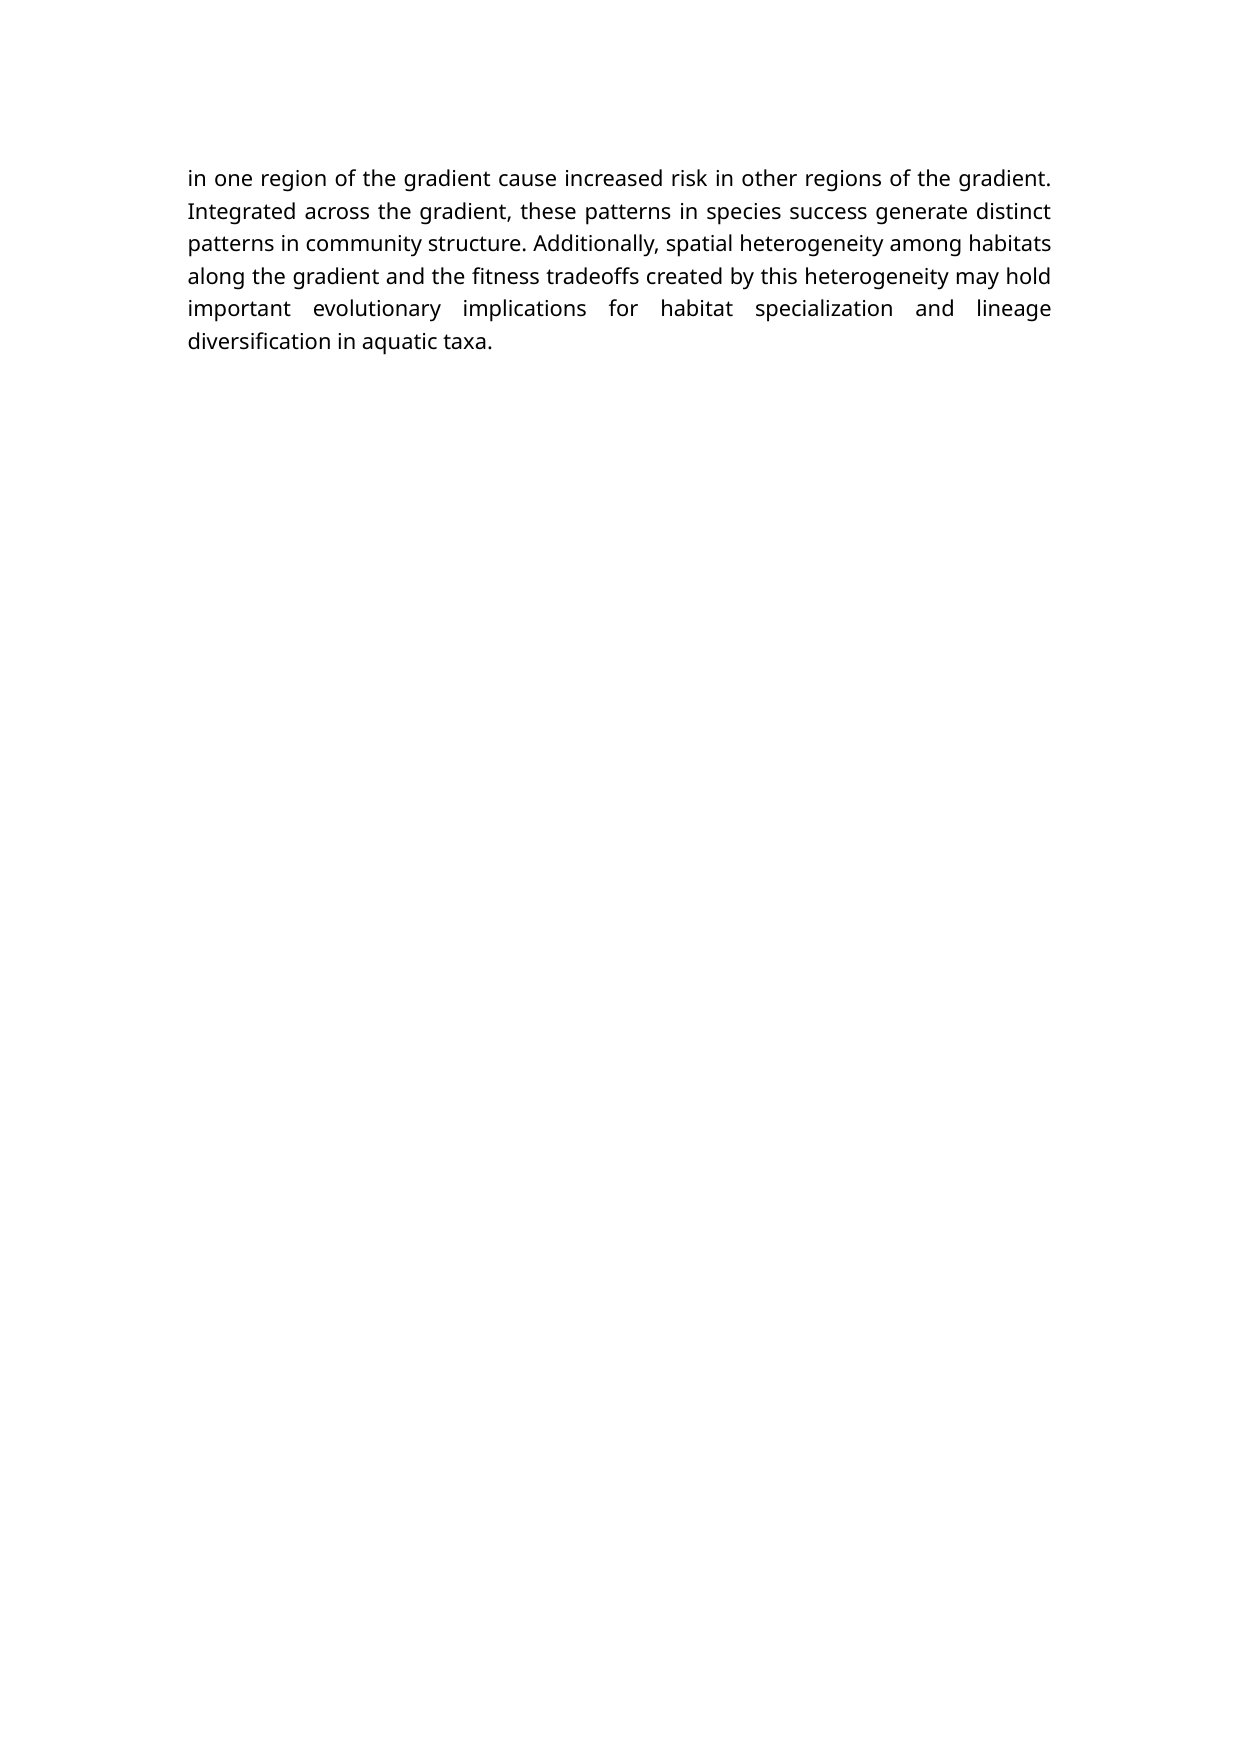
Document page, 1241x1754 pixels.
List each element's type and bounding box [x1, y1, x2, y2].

text [187, 162, 1053, 357]
